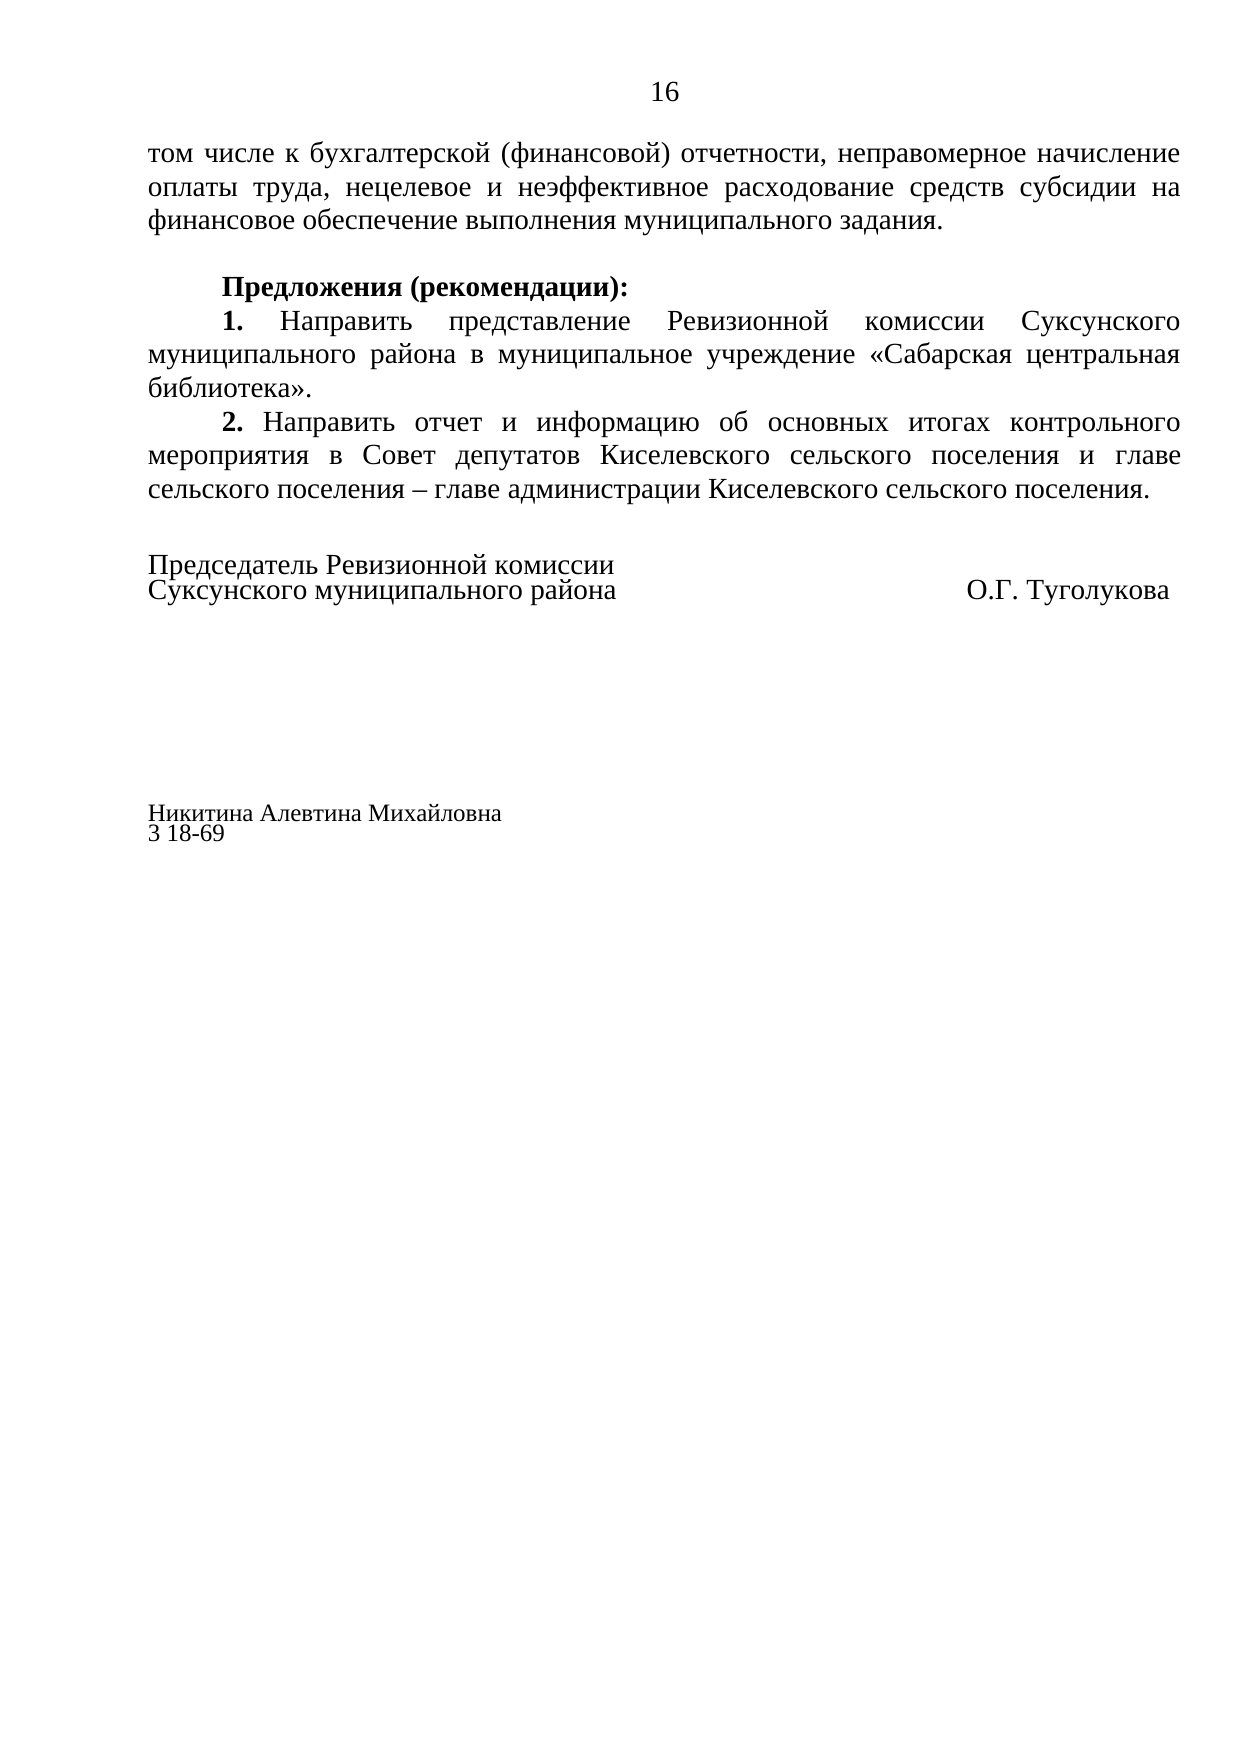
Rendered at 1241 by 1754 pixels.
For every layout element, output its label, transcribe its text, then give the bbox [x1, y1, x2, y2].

text Суксунского муниципального района О.Г. Туголукова [148, 579, 1181, 604]
list 2. Направить отчет и информацию об основных итогах контрольного мероприятия в Совет депутатов Киселевского сельского поселения и главе сельского поселения – главе администрации Киселевского сельского поселения. [148, 404, 1181, 504]
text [148, 135, 1181, 236]
list 1. Направить представление Ревизионной комиссии Суксунского муниципального района в муниципальное учреждение «Сабарская центральная библиотека». [148, 303, 1181, 404]
text Никитина Алевтина Михайловна [148, 804, 1181, 825]
list Предложения (рекомендации): [148, 269, 1181, 303]
text 3 18-69 [148, 825, 1181, 846]
text Председатель Ревизионной комиссии [148, 554, 1181, 579]
